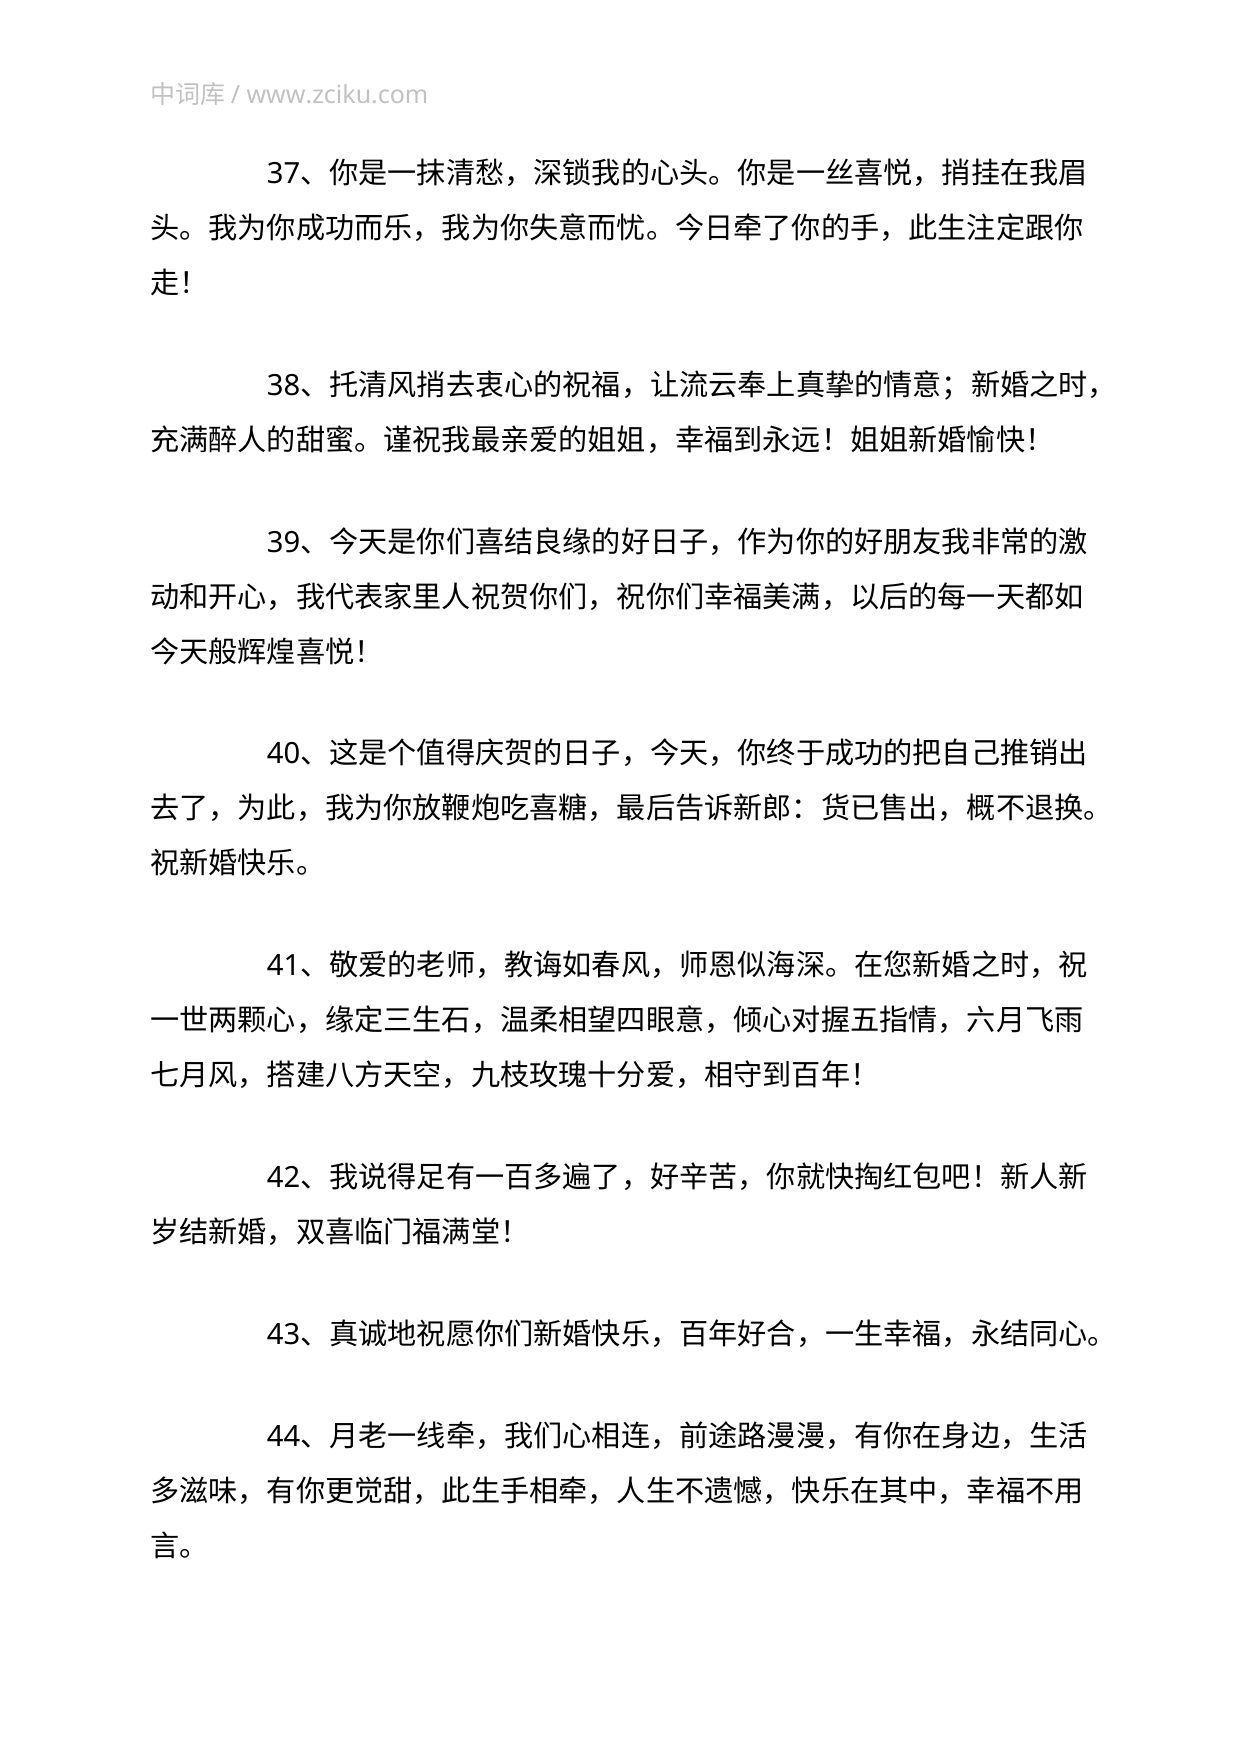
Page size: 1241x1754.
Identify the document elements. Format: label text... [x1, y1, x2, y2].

text 41、敬爱的老师，教诲如春风，师恩似海深。在您新婚之时，祝一世两颗心，缘定三生石，温柔相望四眼意，倾心对握五指情，六月飞雨七月风，搭建八方天空，九枝玫瑰十分爱，相守到百年！ [150, 942, 1090, 1094]
text 43、真诚地祝愿你们新婚快乐，百年好合，一生幸福，永结同心。 [150, 1310, 1090, 1353]
text 40、这是个值得庆贺的日子，今天，你终于成功的把自己推销出去了，为此，我为你放鞭炮吃喜糖，最后告诉新郎：货已售出，概不退换。祝新婚快乐。 [150, 730, 1090, 882]
text 44、月老一线牵，我们心相连，前途路漫漫，有你在身边，生活多滋味，有你更觉甜，此生手相牵，人生不遗憾，快乐在其中，幸福不用言。 [150, 1412, 1090, 1564]
text 42、我说得足有一百多遍了，好辛苦，你就快掏红包吧！新人新岁结新婚，双喜临门福满堂！ [150, 1153, 1090, 1251]
text 39、今天是你们喜结良缘的好日子，作为你的好朋友我非常的激动和开心，我代表家里人祝贺你们，祝你们幸福美满，以后的每一天都如今天般辉煌喜悦！ [150, 518, 1090, 671]
text 37、你是一抹清愁，深锁我的心头。你是一丝喜悦，捎挂在我眉头。我为你成功而乐，我为你失意而忧。今日牵了你的手，此生注定跟你走！ [150, 150, 1090, 302]
text 38、托清风捎去衷心的祝福，让流云奉上真挚的情意；新婚之时，充满醉人的甜蜜。谨祝我最亲爱的姐姐，幸福到永远！姐姐新婚愉快！ [150, 362, 1090, 459]
